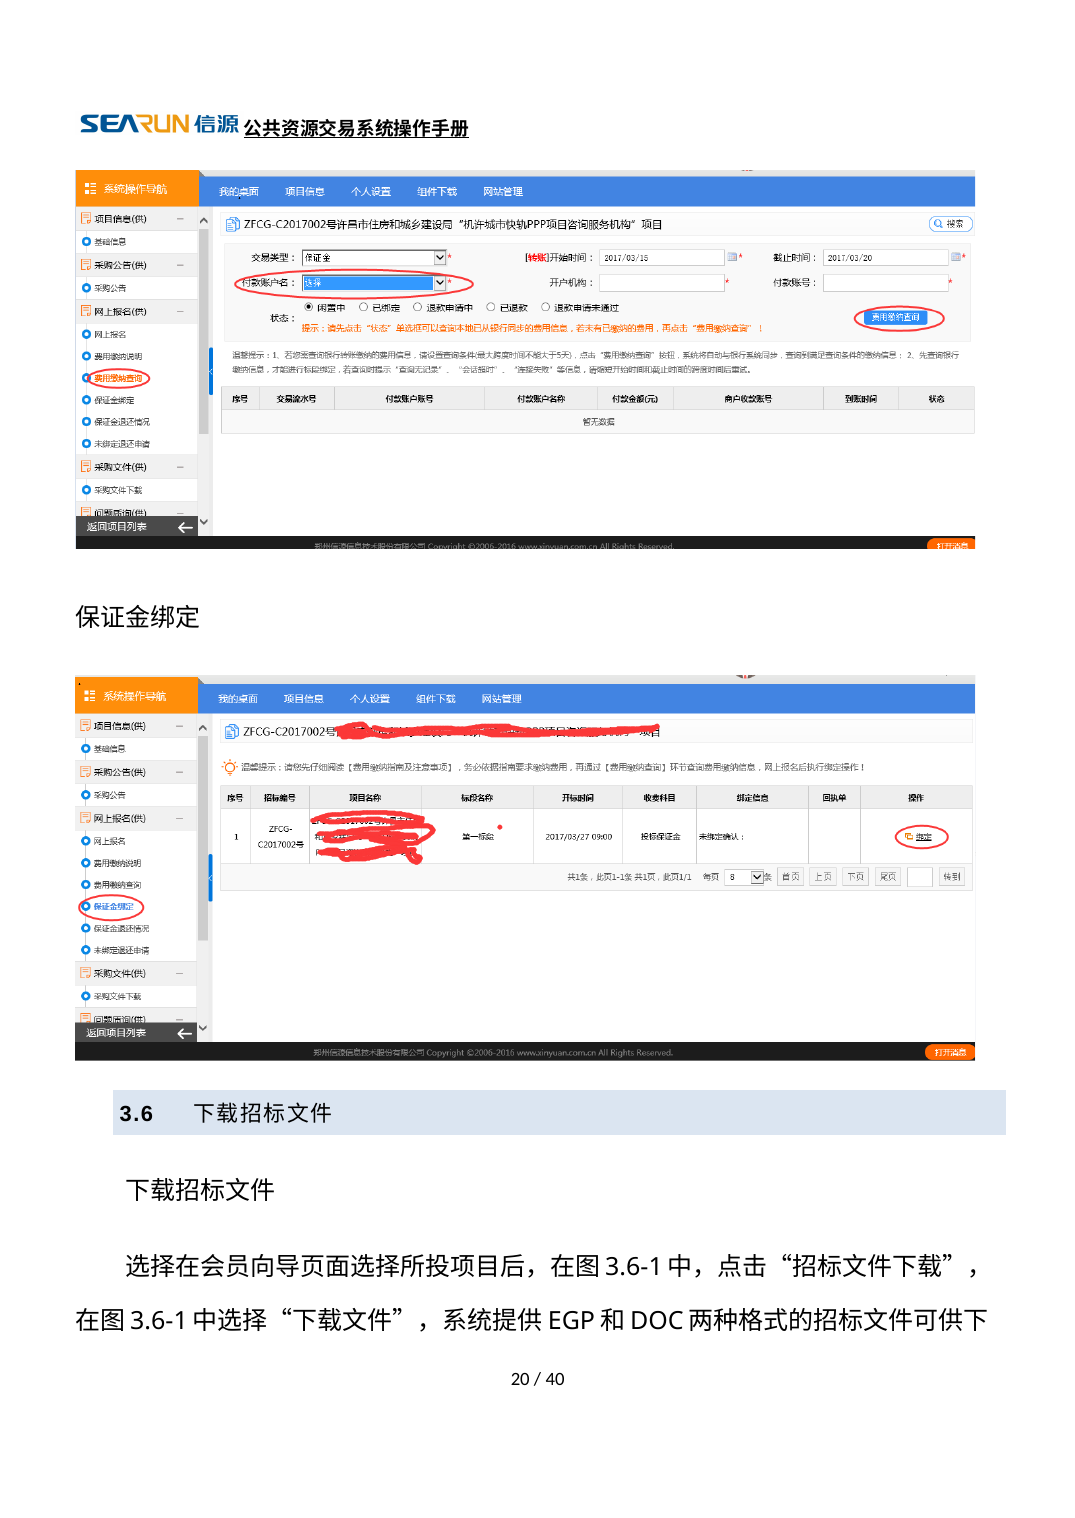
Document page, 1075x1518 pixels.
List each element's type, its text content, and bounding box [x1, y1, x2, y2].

picture [75, 170, 976, 549]
picture [75, 111, 244, 135]
text 下载招标文件 [75, 1171, 1000, 1207]
subtitle 下载招标文件 [119, 1096, 1000, 1129]
text 保证金绑定 [75, 584, 1000, 649]
picture [75, 675, 976, 1061]
